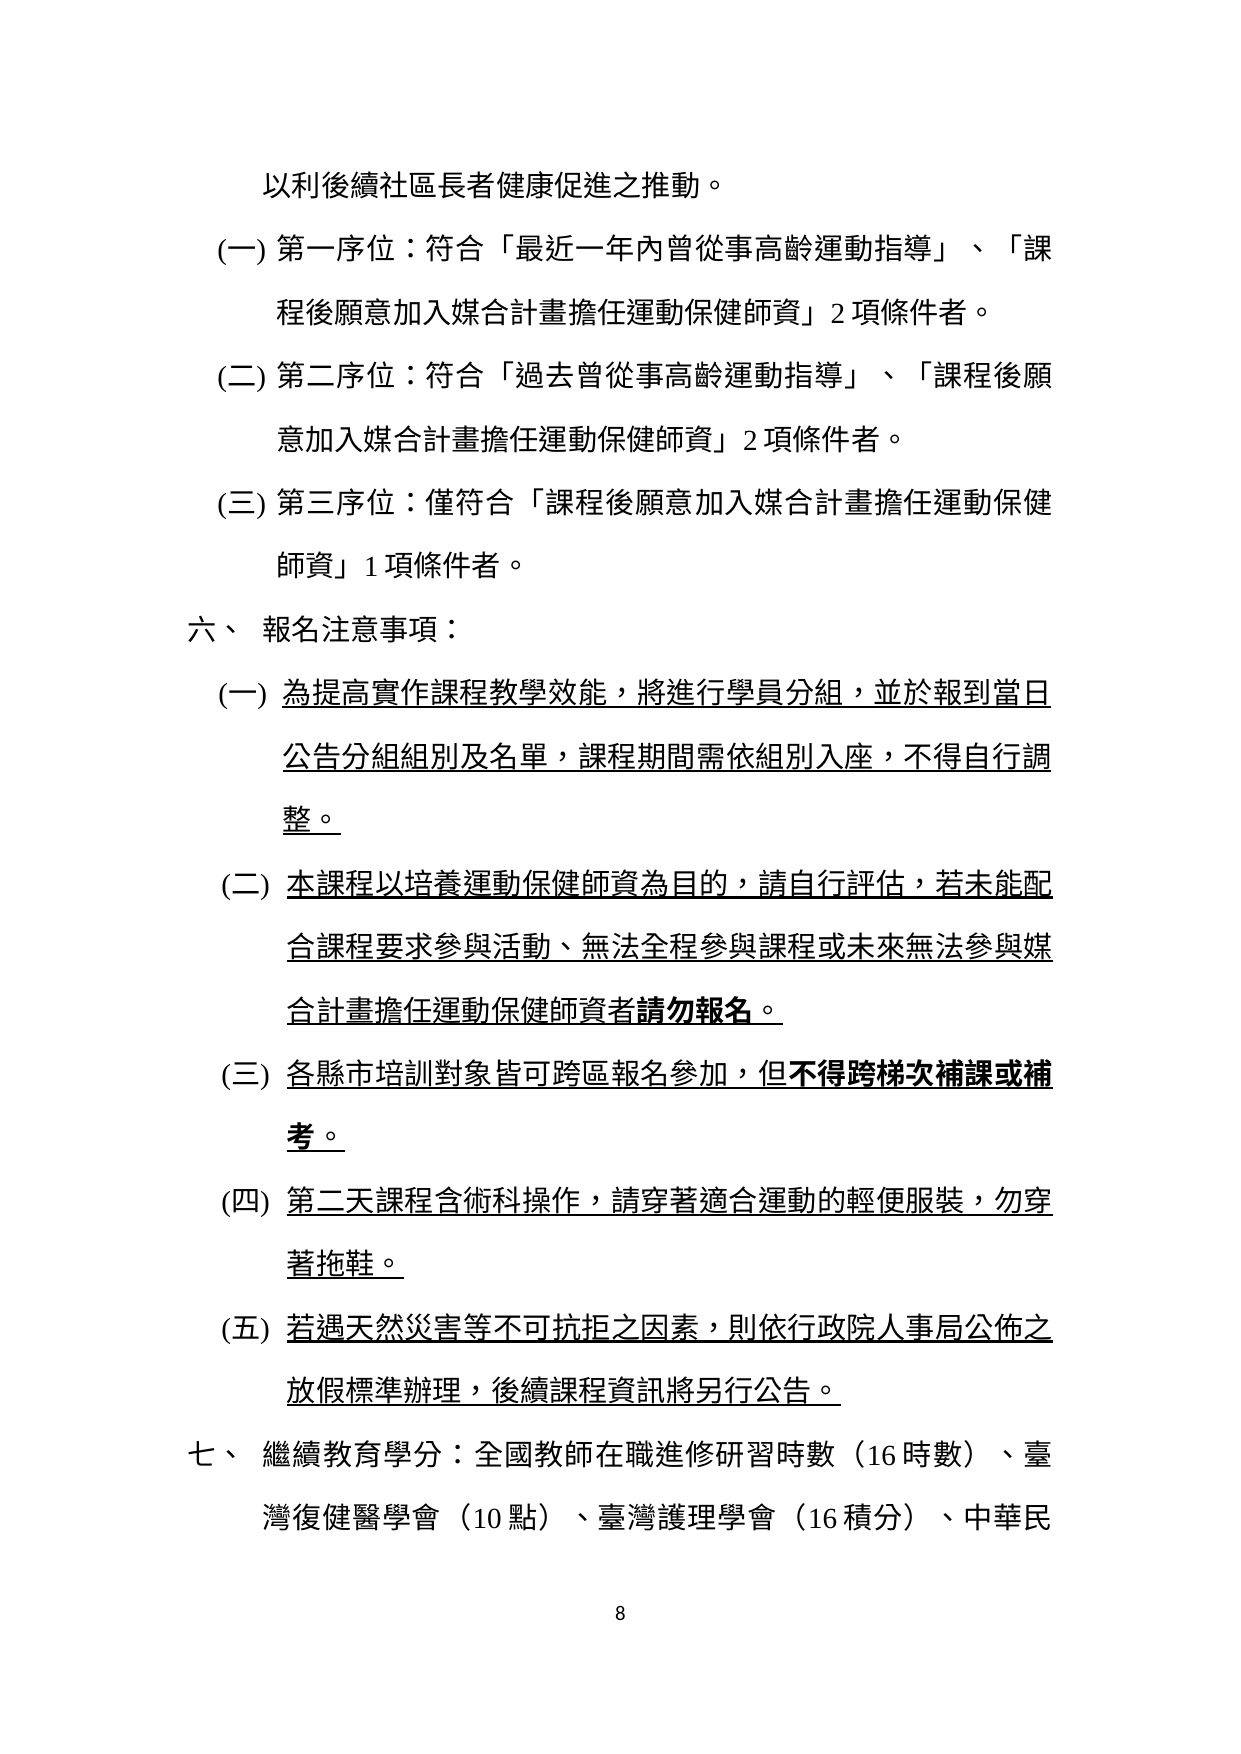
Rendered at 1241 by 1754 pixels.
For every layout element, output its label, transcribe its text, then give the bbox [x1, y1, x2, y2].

list 第一序位：符合「最近一年內曾從事高齡運動指導」、「課程後願意加入媒合計畫擔任運動保健師資」2項條件者。 [217, 226, 1053, 332]
list 第二天課程含術科操作，請穿著適合運動的輕便服裝，勿穿著拖鞋。 [221, 1177, 1053, 1283]
list 報名注意事項： [187, 606, 1053, 649]
list 第二序位：符合「過去曾從事高齡運動指導」、「課程後願意加入媒合計畫擔任運動保健師資」2項條件者。 [217, 353, 1053, 458]
list 若遇天然災害等不可抗拒之因素，則依行政院人事局公佈之放假標準辦理，後續課程資訊將另行公告。 [221, 1304, 1053, 1410]
list 本課程以培養運動保健師資為目的，請自行評估，若未能配合課程要求參與活動、無法全程參與課程或未來無法參與媒合計畫擔任運動保健師資者請勿報名。 [221, 860, 1053, 1029]
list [187, 1431, 1053, 1537]
list 為提高實作課程教學效能，將進行學員分組，並於報到當日公告分組組別及名單，課程期間需依組別入座，不得自行調整。 [218, 670, 1053, 839]
list 各縣市培訓對象皆可跨區報名參加，但不得跨梯次補課或補考。 [221, 1051, 1053, 1156]
list 第三序位：僅符合「課程後願意加入媒合計畫擔任運動保健師資」1項條件者。 [217, 479, 1053, 585]
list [187, 162, 1053, 205]
